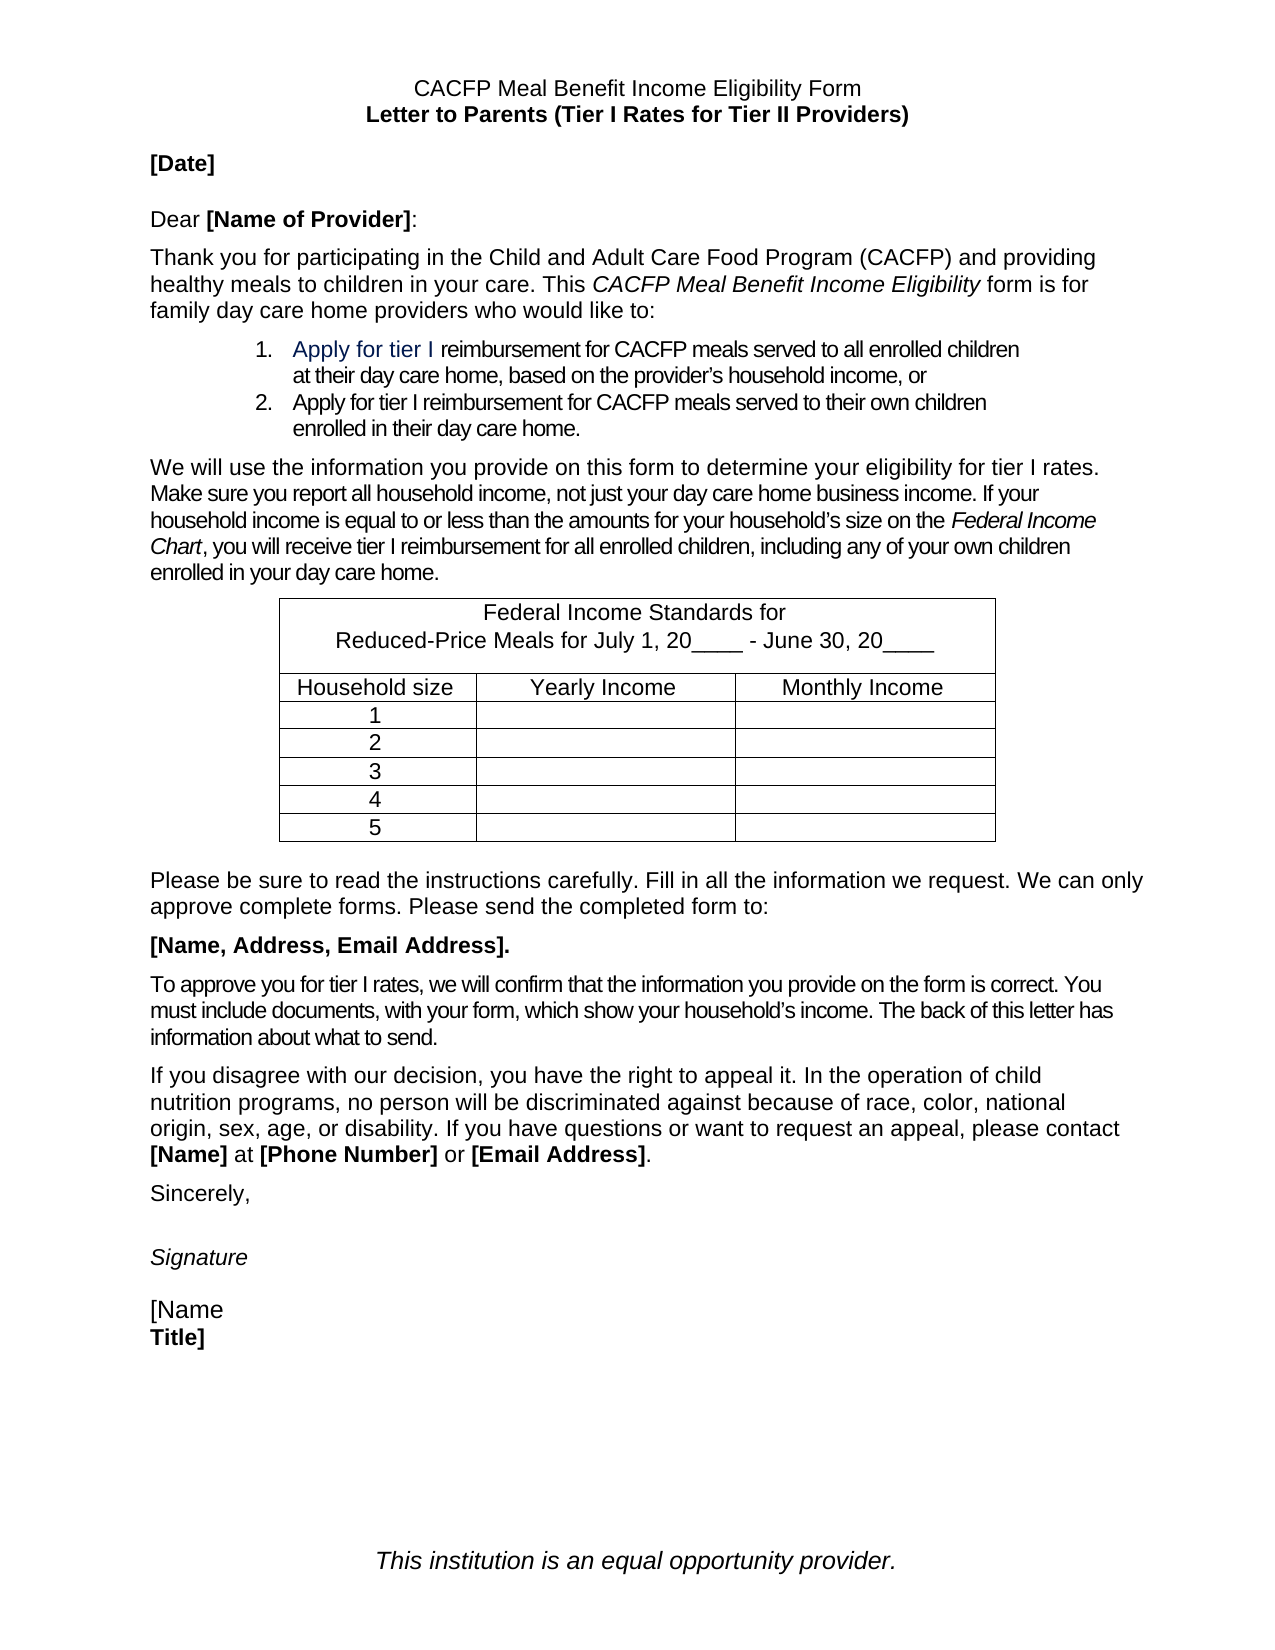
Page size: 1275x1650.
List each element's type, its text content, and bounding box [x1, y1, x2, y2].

table_cell 3 [280, 758, 476, 784]
text Please be sure to read the instructions carefully. Fill in all the information we request. We can only approve complete forms. Please send the completed form to: [150, 867, 1155, 919]
table_cell [736, 758, 995, 784]
table_cell [736, 786, 995, 813]
list Apply for tier I reimbursement for CACFP meals served to all enrolled children at their day care home, based on the provider’s household income, or [255, 336, 1020, 389]
table_cell [736, 729, 995, 757]
text If you disagree with our decision, you have the right to appeal it. In the operation of child nutrition programs, no person will be discriminated against because of race, color, national origin, sex, age, or disability. If you have questions or want to request an appeal, please contact [150, 1062, 1125, 1168]
table_header Federal Income Standards for Reduced-Price Meals for July 1, 20____ - June 30, 20____ [280, 599, 995, 673]
text To approve you for tier I rates, we will confirm that the information you provide on the form is correct. You must include documents, with your form, which show your household’s income. The back of this letter has information about what to send. [150, 971, 1125, 1050]
table_cell [736, 702, 995, 728]
subtitle Thank you for participating in the Child and Adult Care Food Program (CACFP) and providing healthy meals to children in your care. This CACFP Meal Benefit Income Eligibility form is for family day care home providers who would like to: [150, 244, 1125, 323]
text Dear : [150, 206, 1125, 232]
table_cell [477, 729, 735, 757]
table_cell [477, 758, 735, 784]
table_cell Yearly Income [477, 674, 735, 701]
table_cell 1 [280, 702, 476, 728]
text Sincerely, [150, 1180, 1125, 1207]
table_cell [477, 814, 735, 841]
table_cell 5 [280, 814, 476, 841]
table_cell 4 [280, 786, 476, 813]
text Signature [150, 1244, 1125, 1270]
table_cell Household size [280, 674, 476, 701]
list Apply for tier I reimbursement for CACFP meals served to their own children enrolled in their day care home. [255, 389, 1020, 441]
table_cell [477, 786, 735, 813]
table_cell [736, 814, 995, 841]
table_cell Monthly Income [736, 674, 995, 701]
subtitle We will use the information you provide on this form to determine your eligibility for tier I rates. Make sure you report all household income, not just your day care home business income. If your household income is equal to or less than the amounts for your household’s size on the Federal Income Chart, you will receive tier I reimbursement for all enrolled children, including any of your own children enrolled in your day care home. [150, 454, 1125, 586]
table_cell [477, 702, 735, 728]
table_cell 2 [280, 729, 476, 757]
